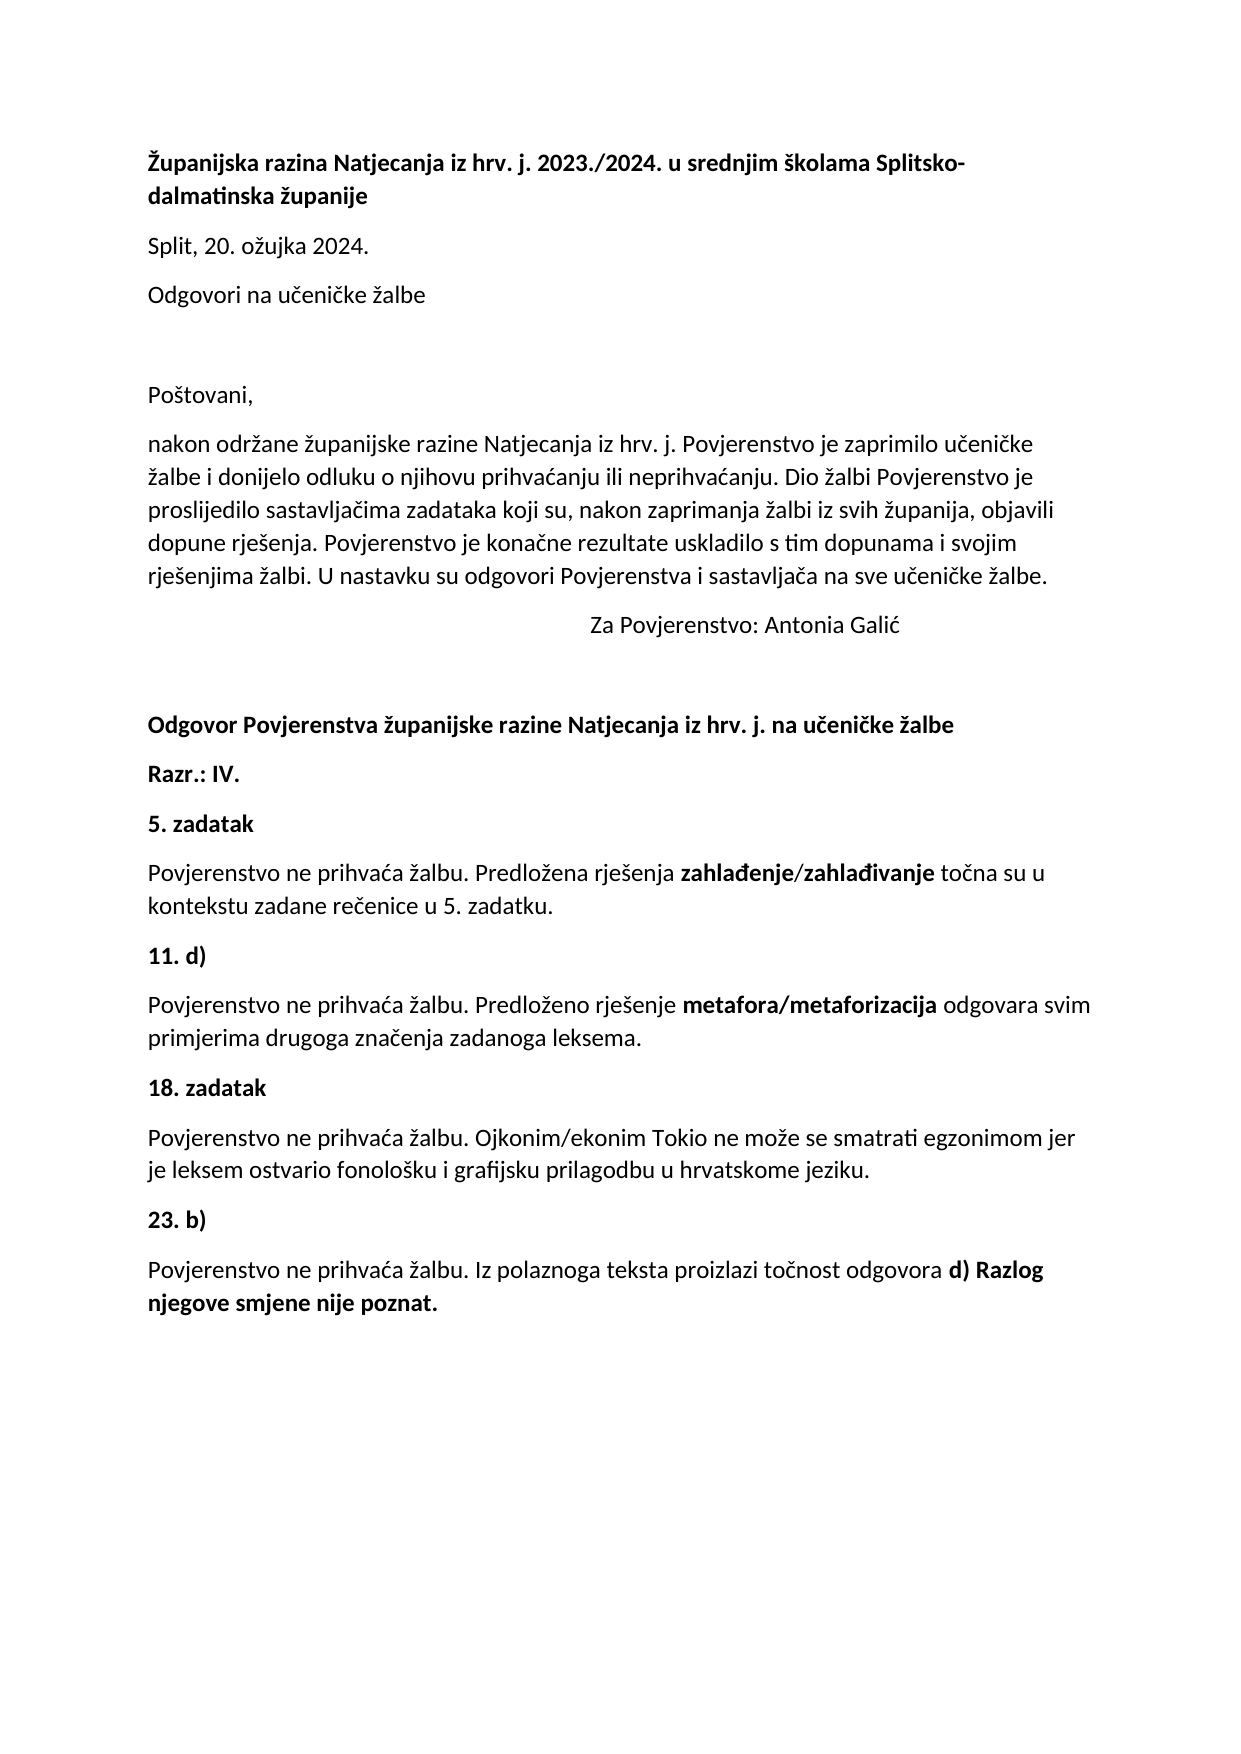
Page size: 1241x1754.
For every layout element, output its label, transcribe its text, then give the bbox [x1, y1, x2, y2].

text 23. b) [148, 1204, 1093, 1235]
text Odgovori na učeničke žalbe [148, 280, 1093, 310]
text Za Povjerenstvo: Antonia Galić [148, 610, 1093, 640]
text Razr.: IV. [148, 758, 1093, 789]
text Poštovani, [148, 379, 1093, 409]
text Povjerenstvo ne prihvaća žalbu. Iz polaznoga teksta proizlazi točnost odgovora d) Razlog njegove smjene nije poznat. [148, 1254, 1093, 1317]
text 11. d) [148, 940, 1093, 971]
text Povjerenstvo ne prihvaća žalbu. Predložena rješenja zahlađenje/zahlađivanje točna su u kontekstu zadane rečenice u 5. zadatku. [148, 858, 1093, 921]
text nakon održane županijske razine Natjecanja iz hrv. j. Povjerenstvo je zaprimilo učeničke žalbe i donijelo odluku o njihovu prihvaćanju ili neprihvaćanju. Dio žalbi Povjerenstvo je proslijedilo sastavljačima zadataka koji su, nakon zaprimanja žalbi iz svih županija, objavili dopune rješenja. Povjerenstvo je konačne rezultate uskladilo s tim dopunama i svojim rješenjima žalbi. U nastavku su odgovori Povjerenstva i sastavljača na sve učeničke žalbe. [148, 428, 1093, 591]
text Povjerenstvo ne prihvaća žalbu. Predloženo rješenje metafora/metaforizacija odgovara svim primjerima drugoga značenja zadanoga leksema. [148, 990, 1093, 1053]
text 5. zadatak [148, 808, 1093, 838]
text Odgovor Povjerenstva županijske razine Natjecanja iz hrv. j. na učeničke žalbe [148, 709, 1093, 739]
text Povjerenstvo ne prihvaća žalbu. Ojkonim/ekonim Tokio ne može se smatrati egzonimom jer je leksem ostvario fonološku i grafijsku prilagodbu u hrvatskome jeziku. [148, 1122, 1093, 1185]
text 18. zadatak [148, 1072, 1093, 1103]
text Županijska razina Natjecanja iz hrv. j. 2023./2024. u srednjim školama Splitsko-dalmatinska županije [148, 148, 1093, 211]
text Split, 20. ožujka 2024. [148, 230, 1093, 261]
